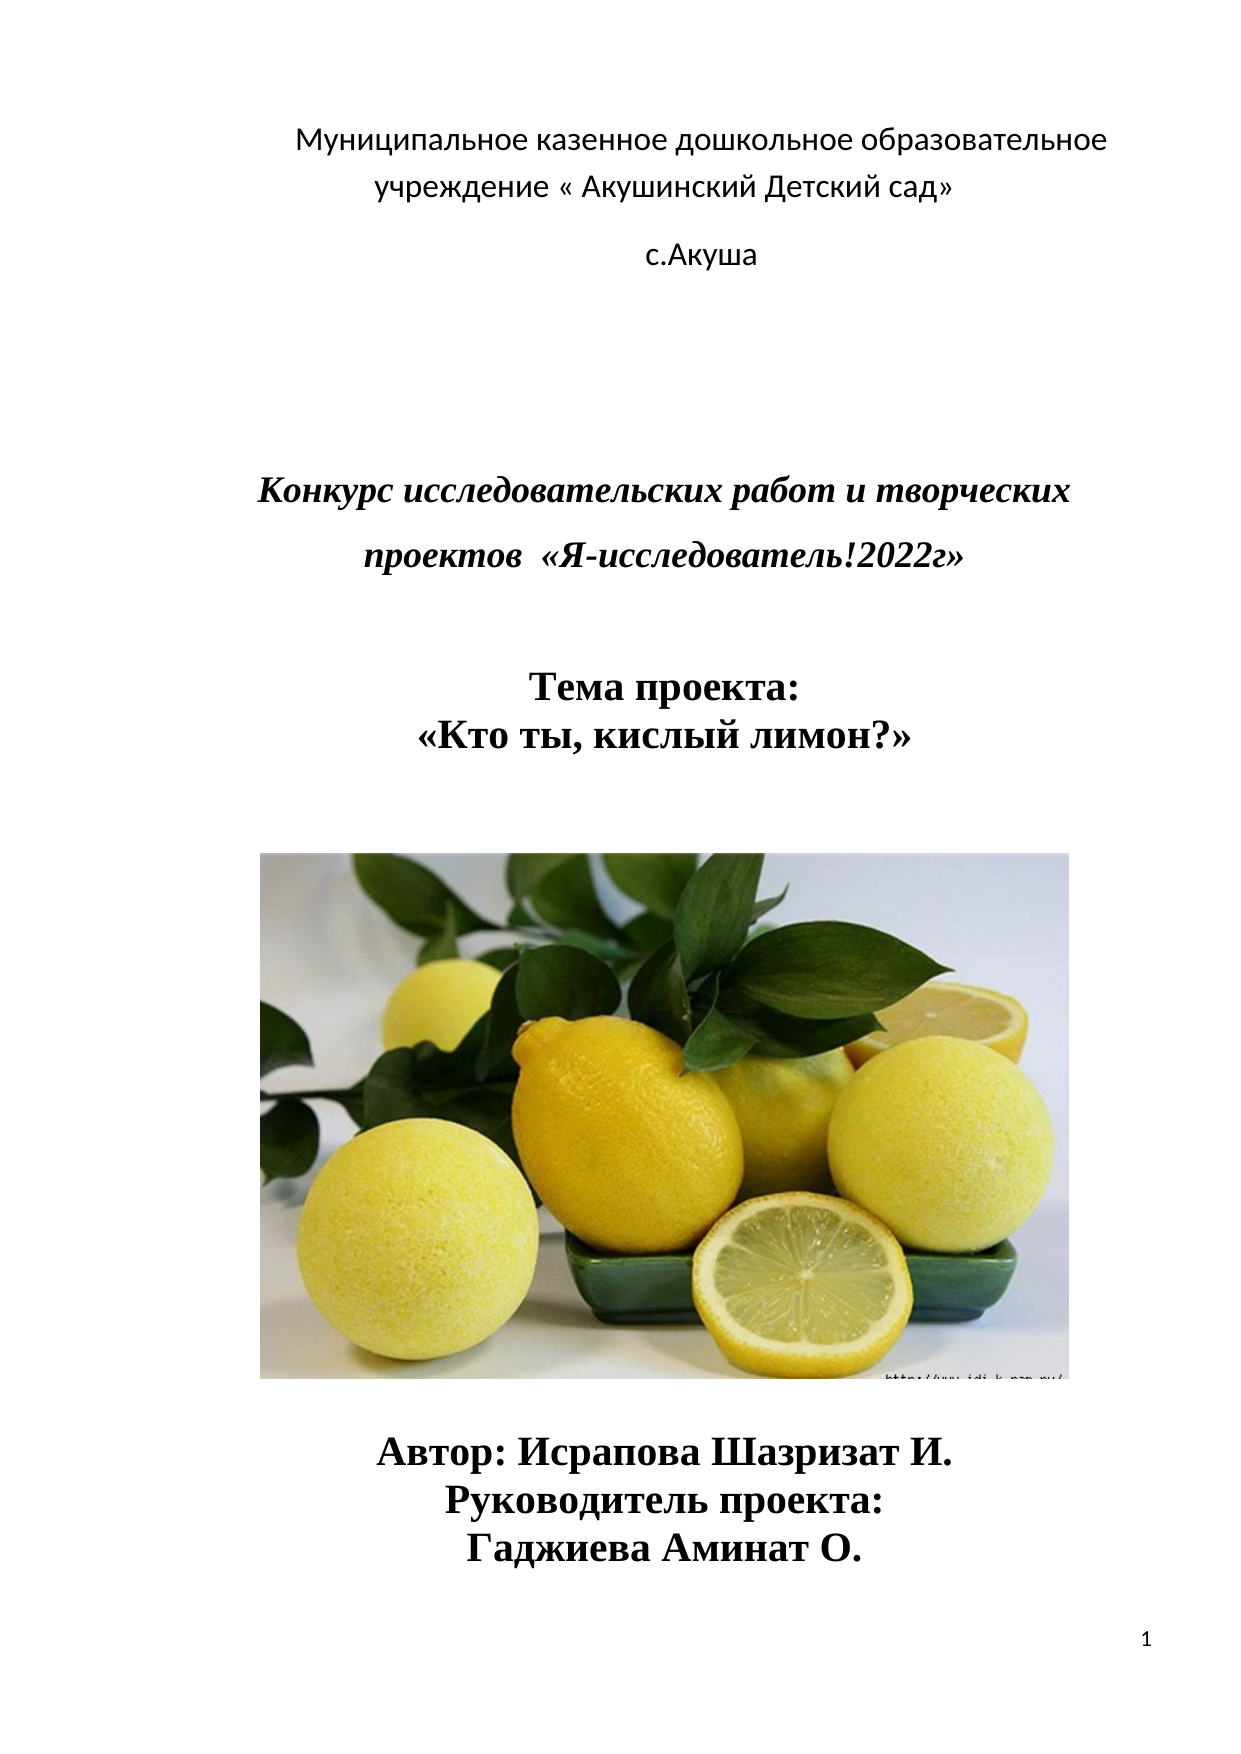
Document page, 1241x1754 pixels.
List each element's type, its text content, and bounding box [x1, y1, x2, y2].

text Конкурс исследовательских работ и творческих проектов «Я-исследователь!2022г» [177, 468, 1152, 576]
picture [260, 853, 1069, 1379]
text «Кто ты, кислый лимон?» [177, 710, 1152, 758]
text Тема проекта: [177, 662, 1152, 710]
text Муниципальное казенное дошкольное образовательное учреждение « Акушинский Детский сад» [177, 118, 1152, 206]
text Руководитель проекта: [177, 1474, 1152, 1522]
text Автор: Исрапова Шазризат И. [177, 1426, 1152, 1474]
text Гаджиева Аминат О. [177, 1522, 1152, 1570]
text с.Акуша [177, 232, 1152, 273]
